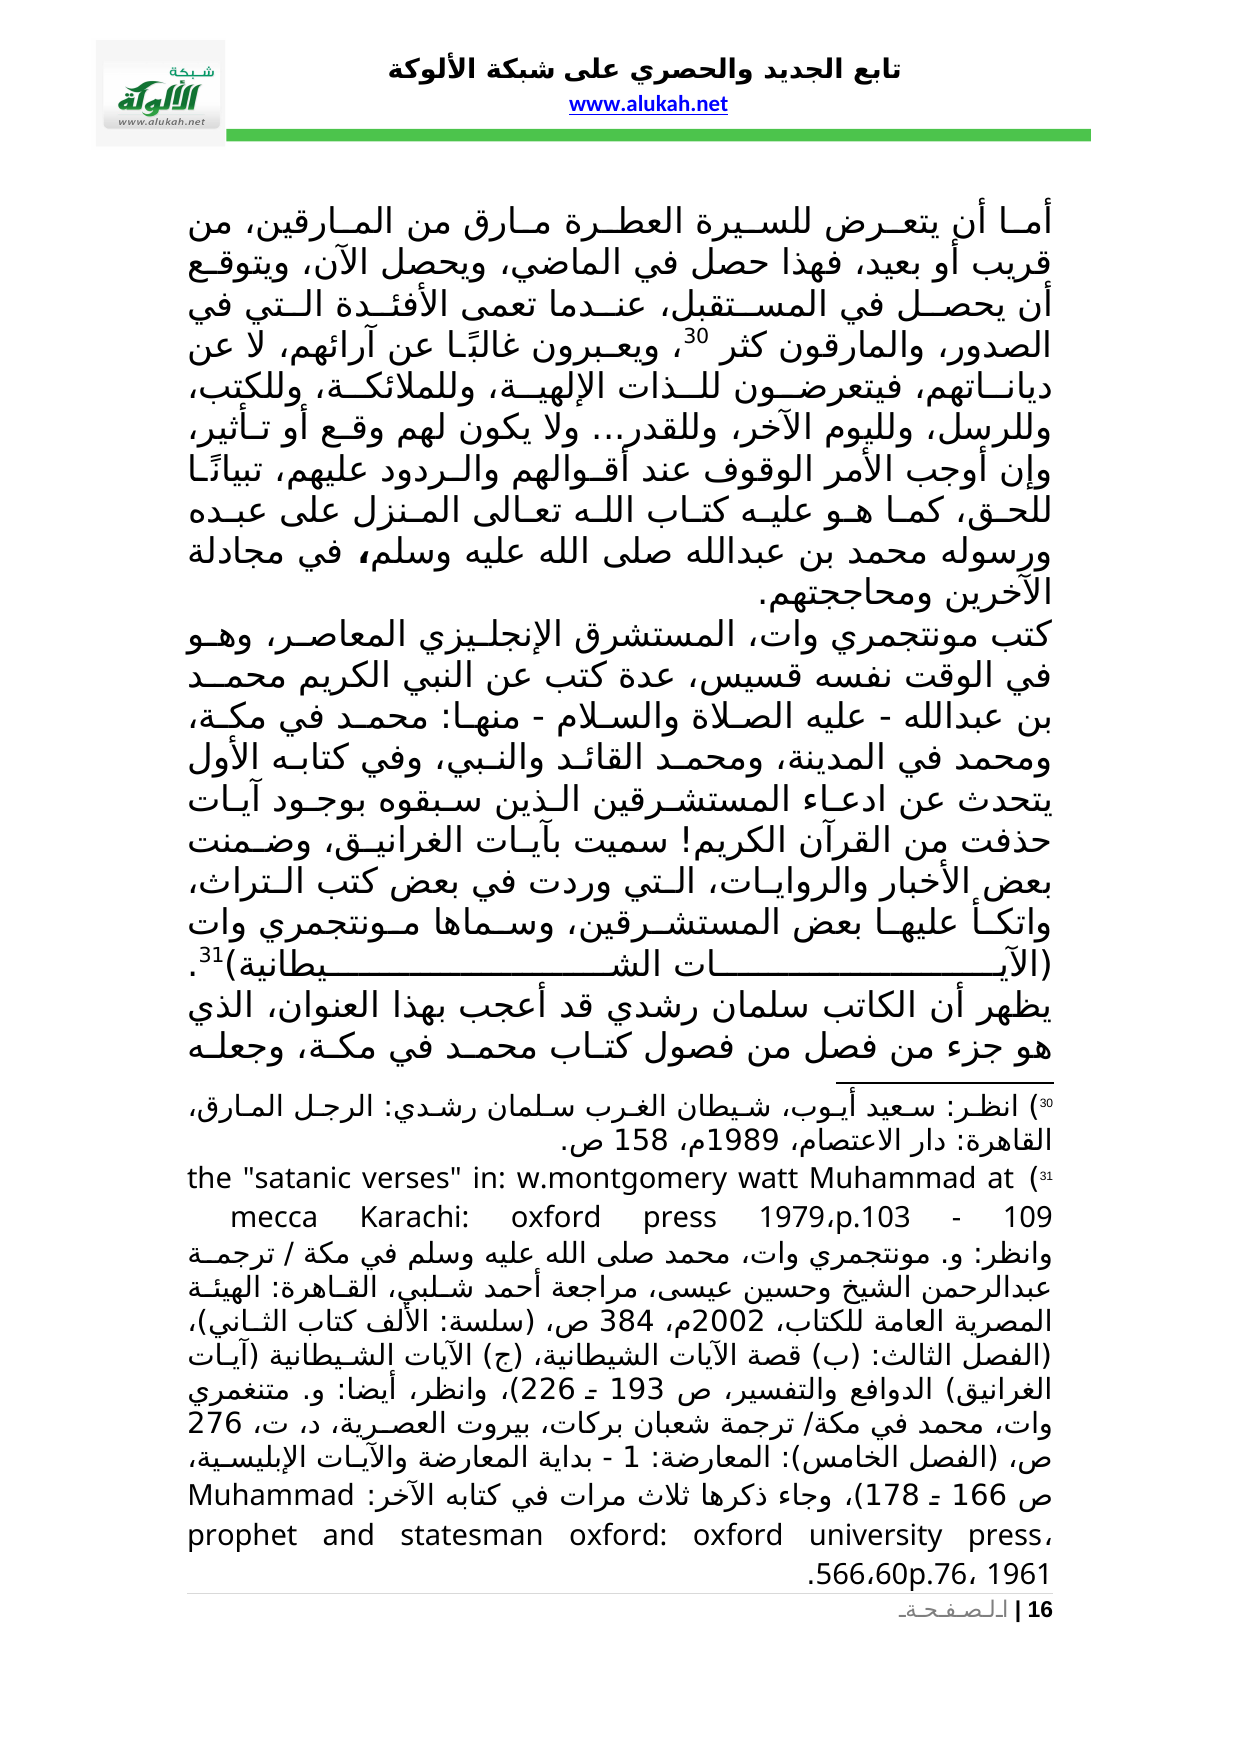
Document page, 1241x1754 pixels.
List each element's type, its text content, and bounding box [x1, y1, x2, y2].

text كتب مونتجمري وات، المستشرق الإنجليزي المعاصر، وهو في الوقت نفسه قسيس، عدة كتب عن النبي الكريم محمد بن عبدالله - عليه الصلاة والسلام - منها: محمد في مكة، ومحمد في المدينة، ومحمد القائد والنبي، وفي كتابه الأول يتحدث عن ادعاء المستشرقين الذين سبقوه بوجود آيات حذفت من القرآن الكريم! سميت بآيات الغرانيق، وضمنت بعض الأخبار والروايات، التي وردت في بعض كتب التراث، واتكأ عليها بعض المستشرقين، وسماها مونتجمري وات (الآيات الشيطانية). يظهر أن الكاتب سلمان رشدي قد أعجب بهذا العنوان، الذي هو جزء من فصل من فصول كتاب محمد في مكة، وجعله عنوانًا لروايته الآيات الشيطانية، وأخذ عن المستشرقين هذه الأخبار، وصاغها في رواية، هي كلها إساءة للإسلام والمسلمين، في شخص محمد بن عبدالله صلى الله عليه وسلم وأزواجه وصحابته رضي الله عنهم. [187, 613, 1053, 1067]
text أما أن يتعرض للسيرة العطرة مارق من المارقين، من قريب أو بعيد، فهذا حصل في الماضي، ويحصل الآن، ويتوقع أن يحصل في المستقبل، عندما تعمى الأفئدة التي في الصدور، والمارقون كثر ، ويعبرون غالبًا عن آرائهم، لا عن دياناتهم، فيتعرضون للذات الإلهية، وللملائكة، وللكتب، وللرسل، ولليوم الآخر، وللقدر... ولا يكون لهم وقع أو تأثير، وإن أوجب الأمر الوقوف عند أقوالهم والردود عليهم، تبيانًا للحق، كما هو عليه كتاب الله تعالى المنزل على عبده ورسوله محمد بن عبدالله صلى الله عليه وسلم، في مجادلة الآخرين ومحاججتهم. [187, 201, 1053, 613]
